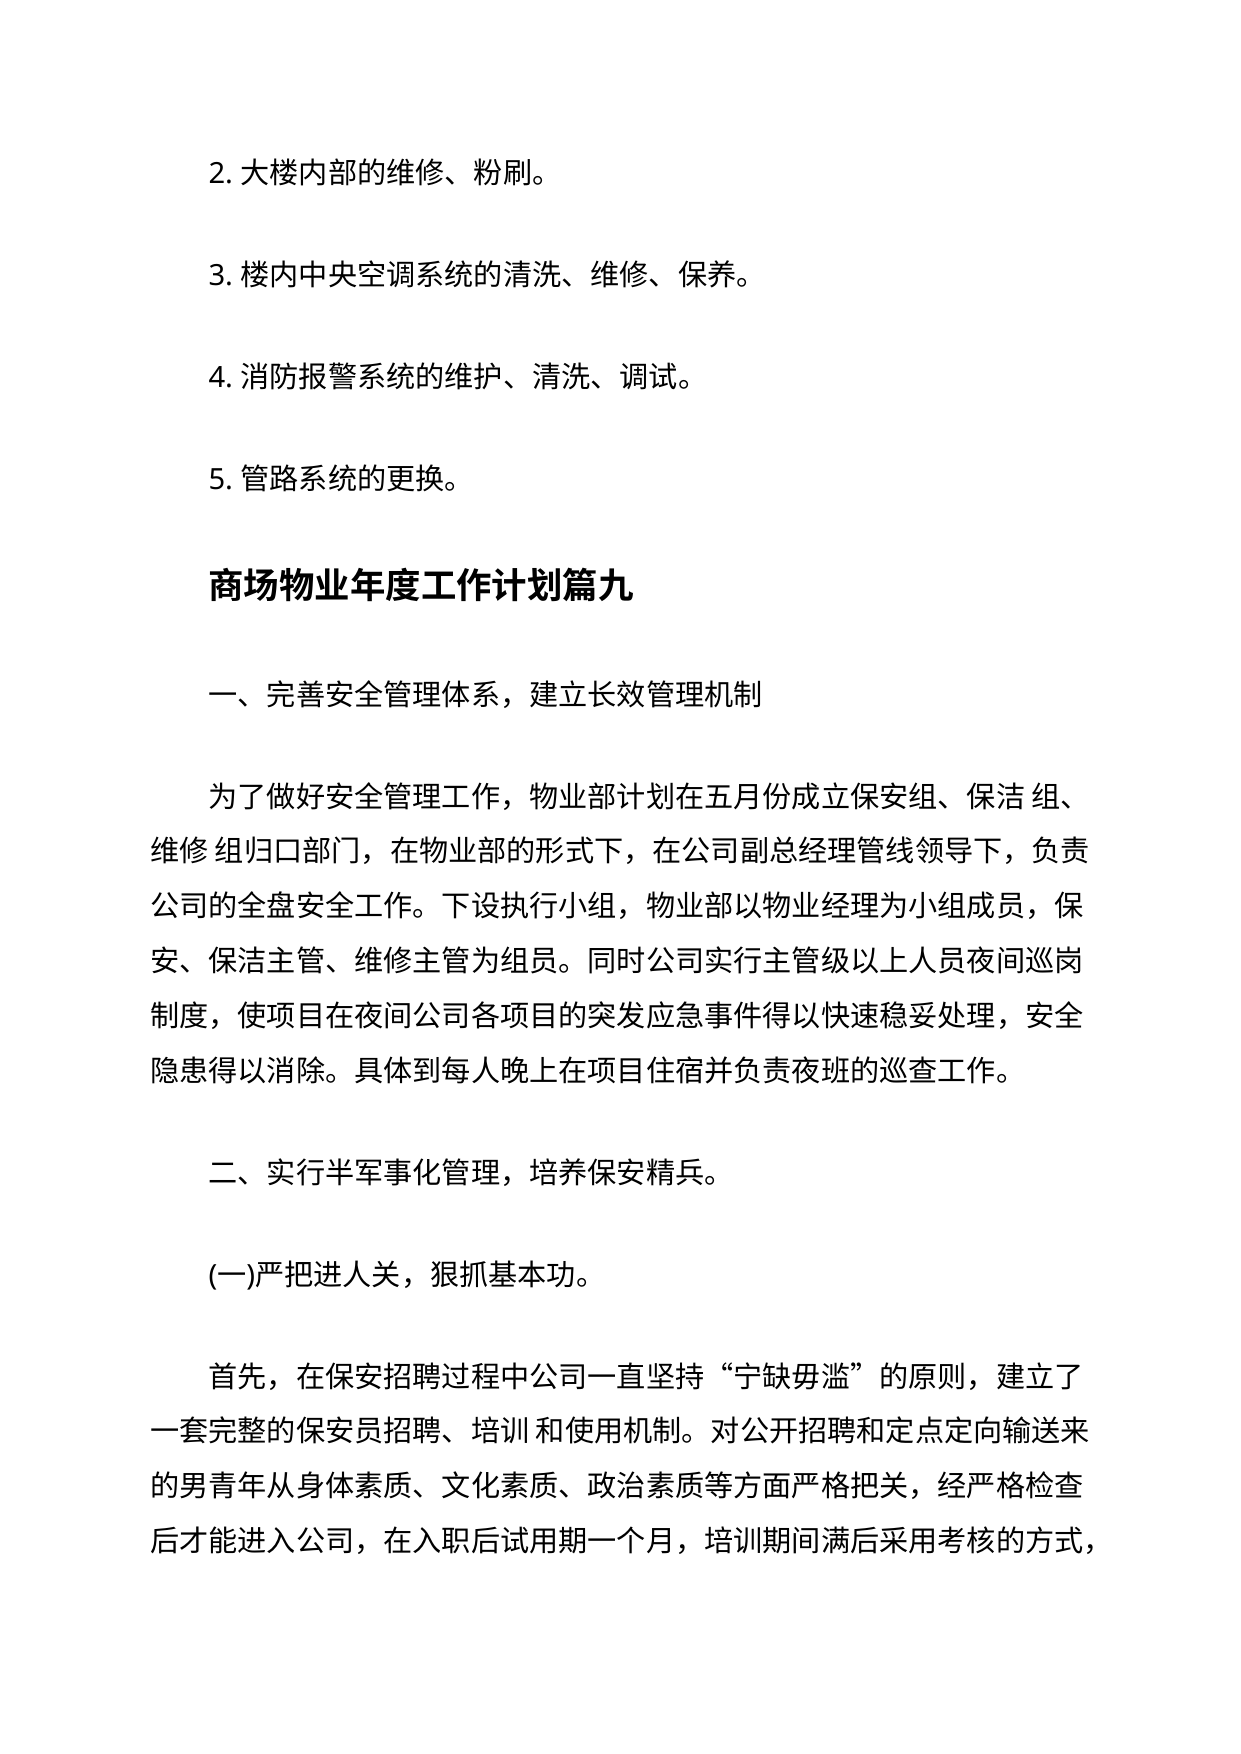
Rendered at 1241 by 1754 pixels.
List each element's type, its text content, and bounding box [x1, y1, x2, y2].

text 3. 楼内中央空调系统的清洗、维修、保养。 [150, 252, 1090, 294]
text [150, 1353, 1090, 1560]
text (一)严把进人关，狠抓基本功。 [150, 1251, 1090, 1293]
text 为了做好安全管理工作，物业部计划在五月份成立保安组、保洁 组、维修 组归口部门，在物业部的形式下，在公司副总经理管线领导下，负责公司的全盘安全工作。下设执行小组，物业部以物业经理为小组成员，保安、保洁主管、维修主管为组员。同时公司实行主管级以上人员夜间巡岗制度，使项目在夜间公司各项目的突发应急事件得以快速稳妥处理，安全隐患得以消除。具体到每人晚上在项目住宿并负责夜班的巡查工作。 [150, 773, 1090, 1090]
text 二、实行半军事化管理，培养保安精兵。 [150, 1149, 1090, 1192]
text 商场物业年度工作计划篇九 [150, 558, 1090, 609]
text 一、完善安全管理体系，建立长效管理机制 [150, 671, 1090, 714]
text 2. 大楼内部的维修、粉刷。 [150, 150, 1090, 192]
text 5. 管路系统的更换。 [150, 456, 1090, 498]
text 4. 消防报警系统的维护、清洗、调试。 [150, 354, 1090, 396]
